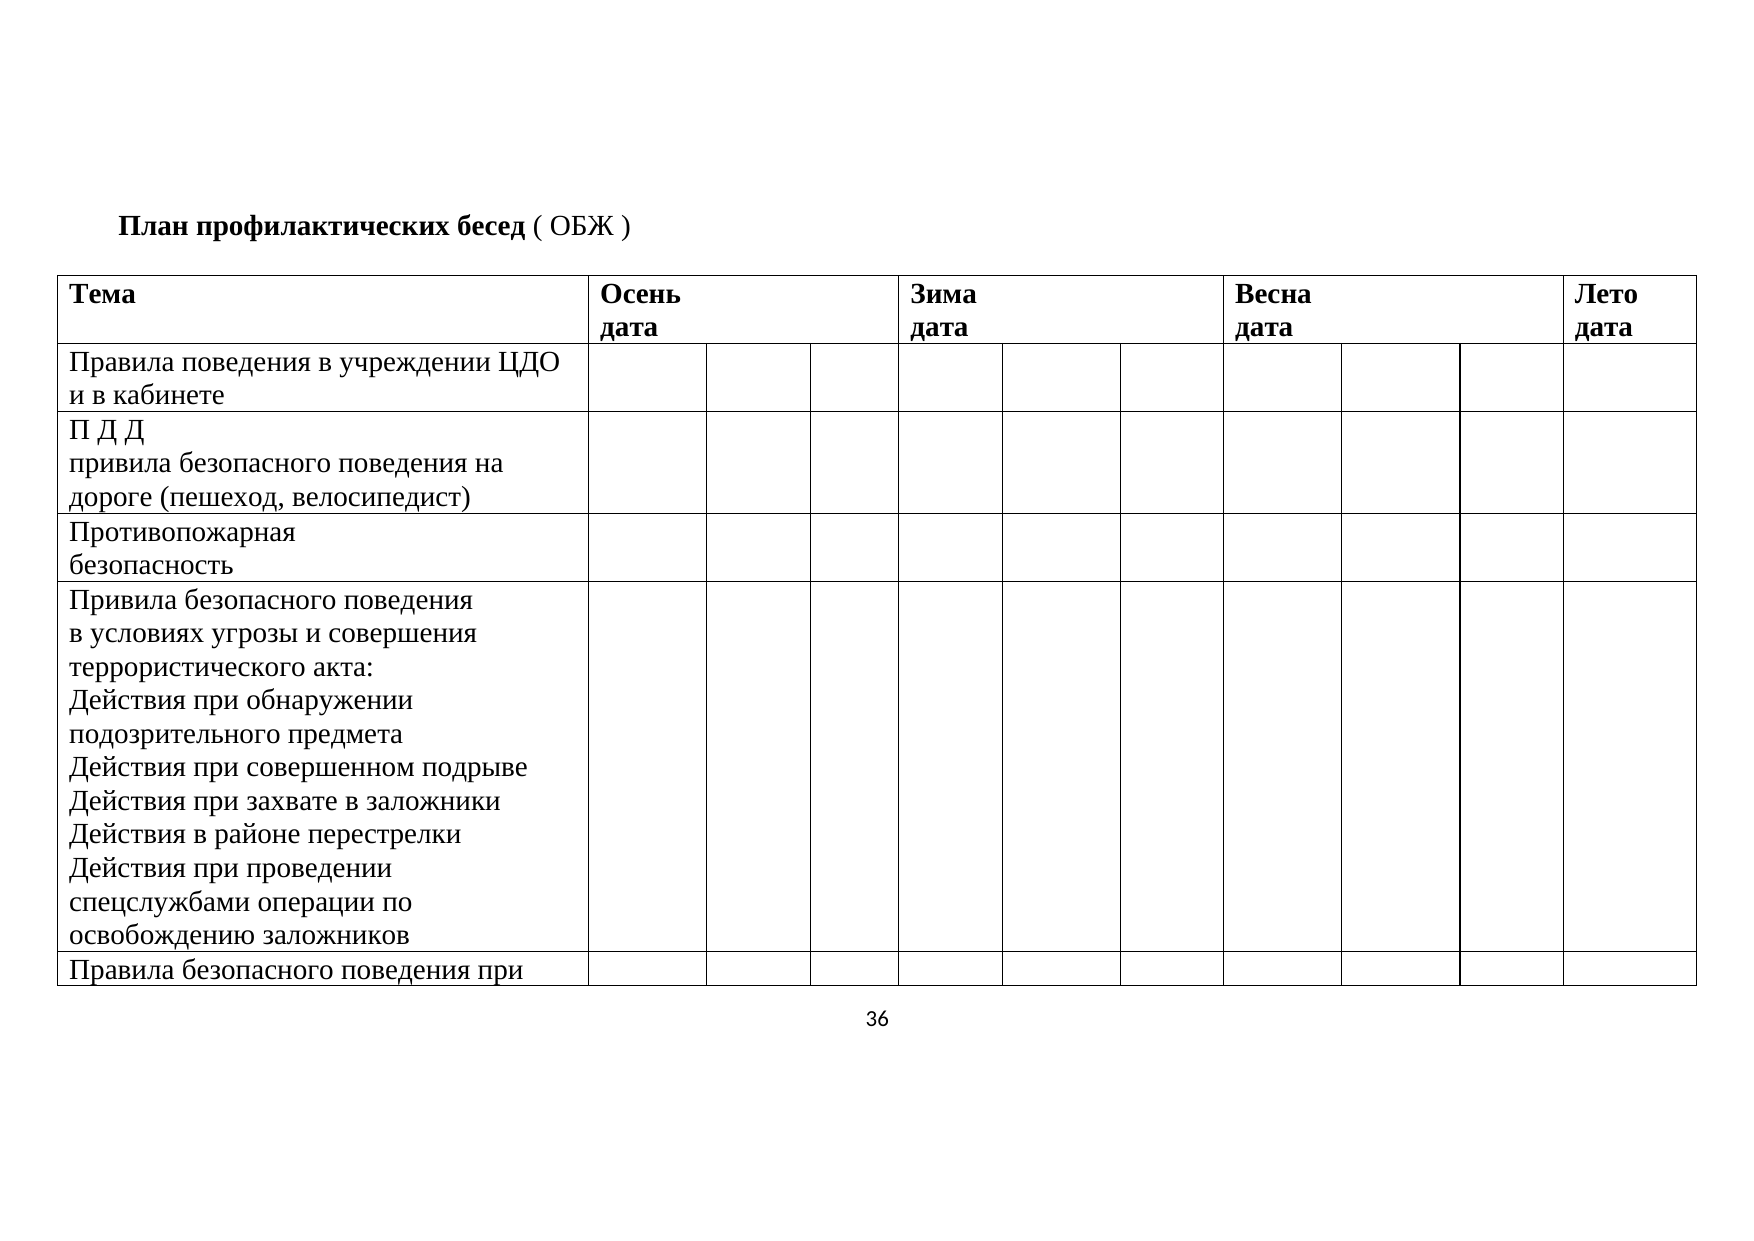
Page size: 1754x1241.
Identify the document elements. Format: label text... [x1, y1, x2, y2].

table_cell [1224, 514, 1341, 581]
table_cell [1003, 952, 1120, 985]
table_cell [899, 952, 1002, 985]
table_cell [707, 952, 810, 985]
table_cell [811, 412, 898, 513]
table_cell [1224, 582, 1341, 951]
table_cell [1564, 344, 1696, 411]
table_cell [1121, 952, 1223, 985]
table_cell [1461, 952, 1563, 985]
table_cell [811, 582, 898, 951]
table_cell [811, 514, 898, 581]
table_header Весна дата [1224, 276, 1563, 343]
table_cell [1342, 514, 1459, 581]
table_cell [589, 412, 706, 513]
table_cell [707, 582, 810, 951]
table_header Лето дата [1564, 276, 1696, 343]
table_cell [811, 344, 898, 411]
table_cell [1564, 514, 1696, 581]
text План профилактических бесед ( ОБЖ ) [118, 208, 1636, 241]
table_cell [1224, 412, 1341, 513]
table_cell [811, 952, 898, 985]
table_cell [899, 582, 1002, 951]
table_cell [1121, 412, 1223, 513]
table_cell [1461, 412, 1563, 513]
table_cell [707, 514, 810, 581]
table_cell [1121, 344, 1223, 411]
table_cell [1003, 514, 1120, 581]
table_cell [1003, 344, 1120, 411]
table_cell [899, 412, 1002, 513]
table_cell Правила поведения в учреждении ЦДО и в кабинете [58, 344, 588, 411]
table_cell [1564, 952, 1696, 985]
table_cell [1121, 514, 1223, 581]
table_cell [1461, 344, 1563, 411]
table_cell [707, 412, 810, 513]
table_cell [1342, 952, 1459, 985]
table_cell [1121, 582, 1223, 951]
table_cell [589, 344, 706, 411]
table_cell [1461, 514, 1563, 581]
table_cell [1564, 412, 1696, 513]
table_cell [899, 344, 1002, 411]
table_cell [899, 514, 1002, 581]
table_cell [1342, 344, 1459, 411]
table_header Тема [58, 276, 588, 343]
table_cell [589, 514, 706, 581]
table_cell [589, 952, 706, 985]
table_cell [1461, 582, 1563, 951]
table_cell Противопожарная безопасность [58, 514, 588, 581]
table_cell Привила безопасного поведения в условиях угрозы и совершения террористического акта: Действия при обнаружении подозрительного предмета Действия при совершенном подрыве Действия при захвате в заложники Действия в районе перестрелки Действия при проведении спецслужбами операции по освобождению заложников [58, 582, 588, 951]
table_cell [589, 582, 706, 951]
table_cell [1342, 582, 1459, 951]
table_header Осень дата [589, 276, 898, 343]
table_cell [1224, 344, 1341, 411]
table_cell [707, 344, 810, 411]
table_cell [58, 952, 588, 985]
table_cell [1224, 952, 1341, 985]
table_cell П Д Д привила безопасного поведения на дороге (пешеход, велосипедист) [58, 412, 588, 513]
table_cell [1003, 582, 1120, 951]
table_header Зима дата [899, 276, 1223, 343]
table_cell [1003, 412, 1120, 513]
table_cell [1564, 582, 1696, 951]
table_cell [1342, 412, 1459, 513]
